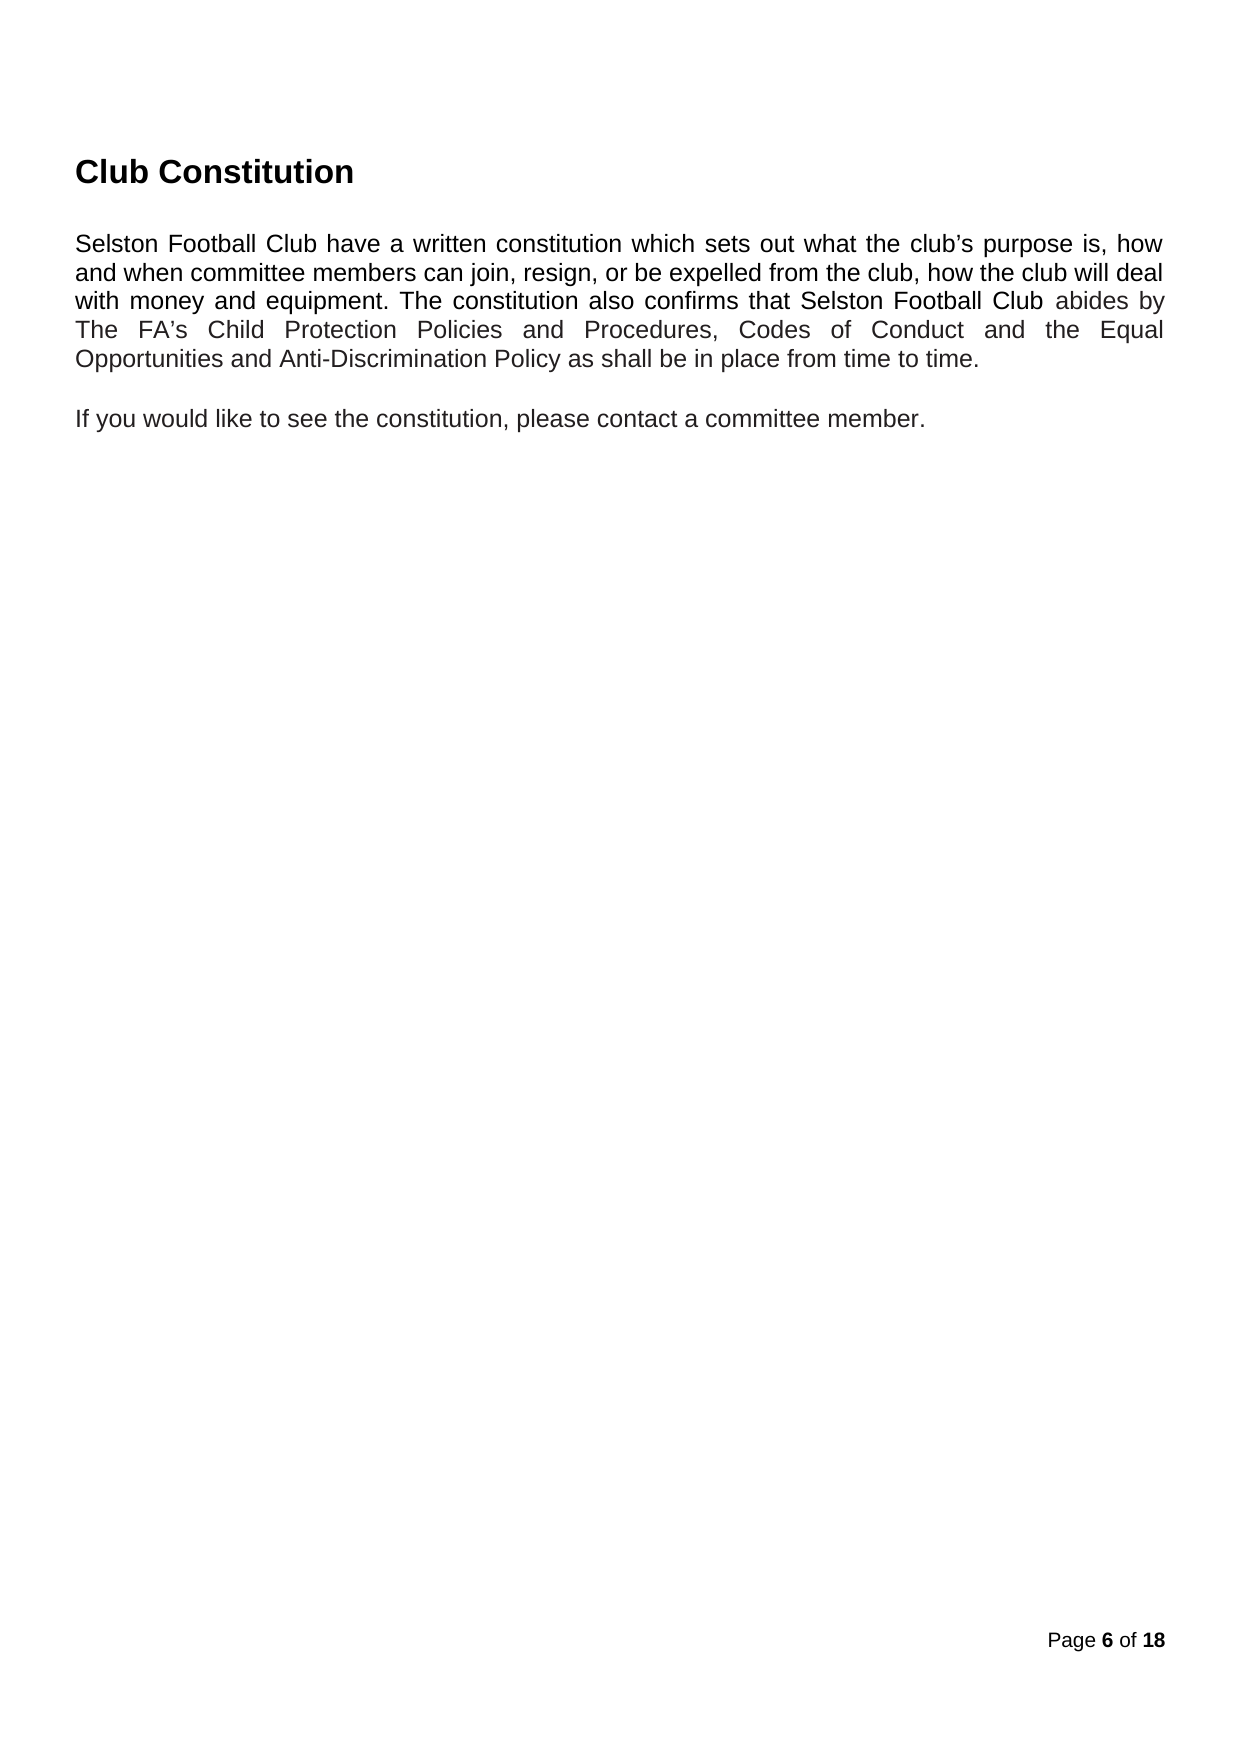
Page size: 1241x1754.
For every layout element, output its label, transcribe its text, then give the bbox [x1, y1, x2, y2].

text Club Constitution [75, 152, 1165, 190]
text If you would like to see the constitution, please contact a committee member. [75, 404, 1165, 432]
text Selston Football Club have a written constitution which sets out what the club’s purpose is, how and when committee members can join, resign, or be expelled from the club, how the club will deal with money and equipment. The constitution also confirms that Selston Football Club abides by The FA’s Child Protection Policies and Procedures, Codes of Conduct and the Equal Opportunities and Anti-Discrimination Policy as shall be in place from time to time. [75, 229, 1165, 372]
